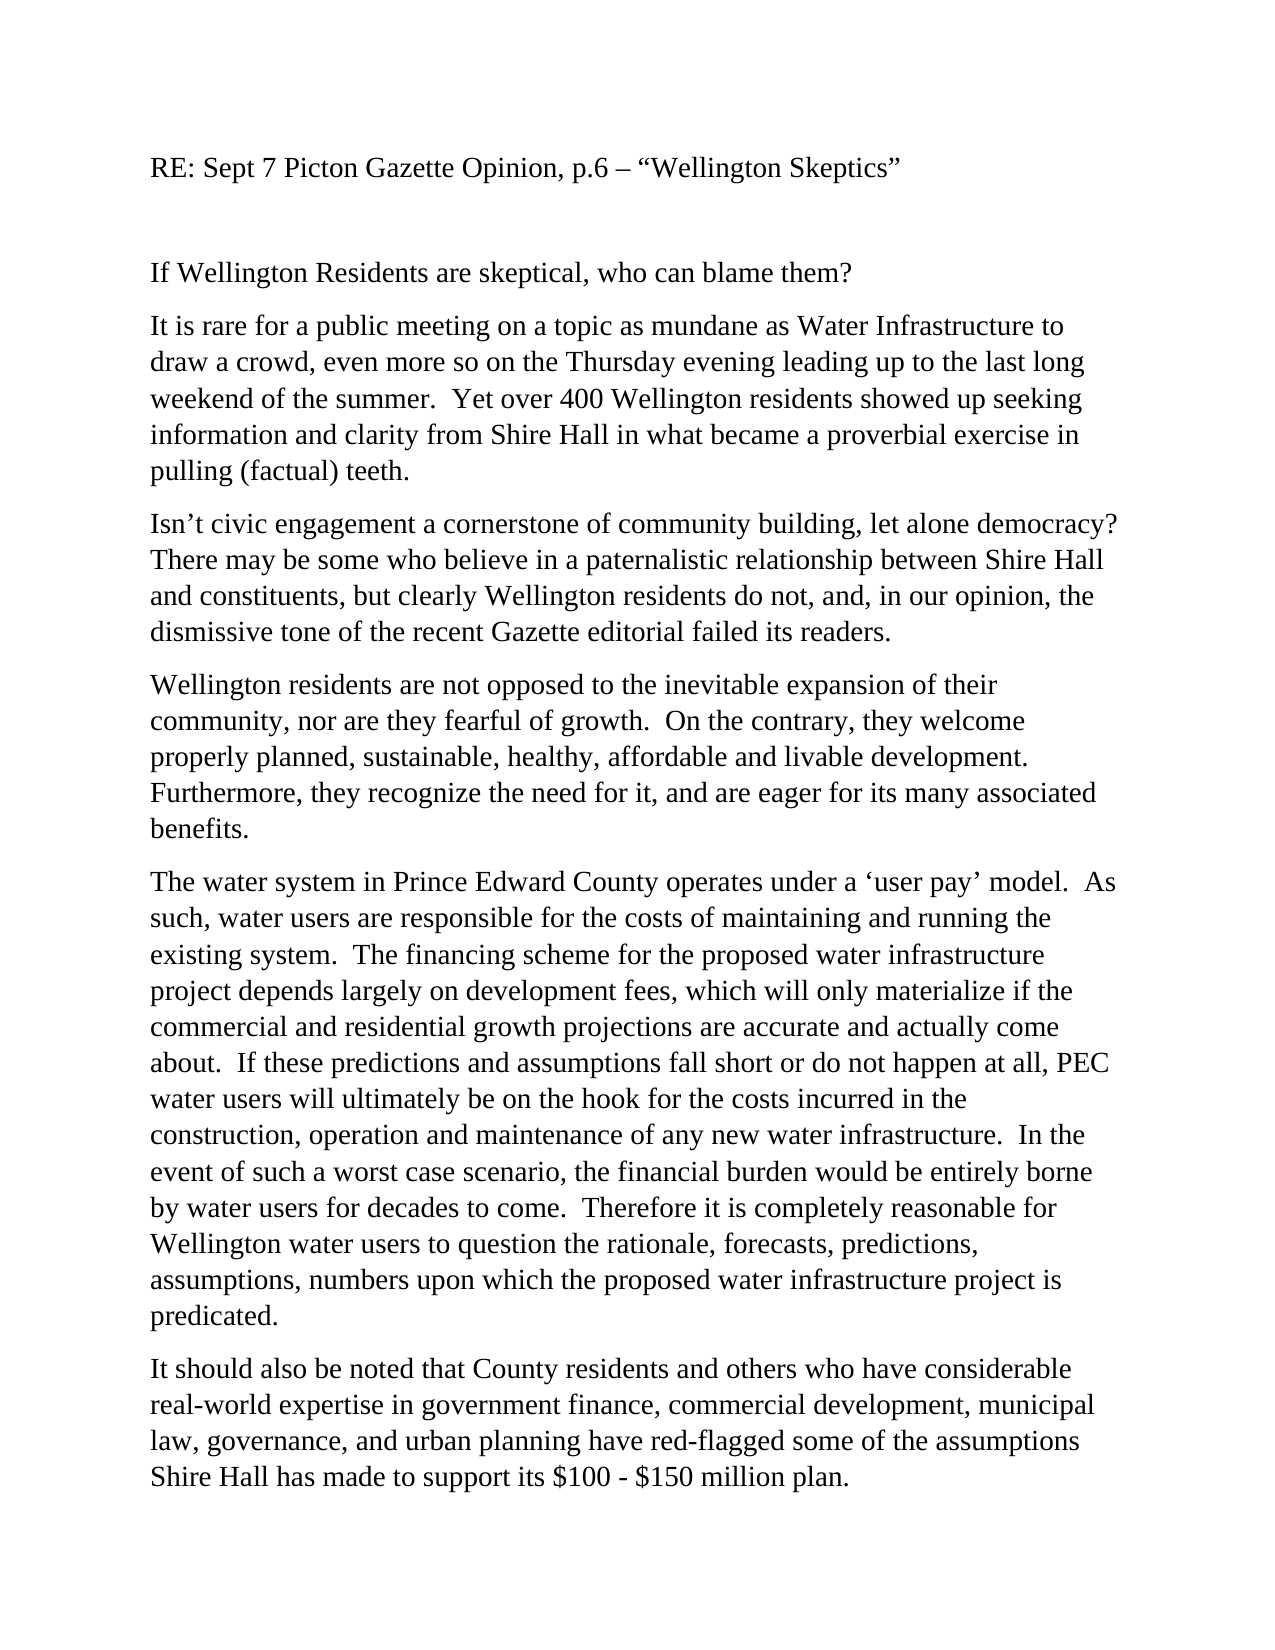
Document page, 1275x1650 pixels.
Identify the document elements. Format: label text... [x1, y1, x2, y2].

text Isn’t civic engagement a cornerstone of community building, let alone democracy? There may be some who believe in a paternalistic relationship between Shire Hall and constituents, but clearly Wellington residents do not, and, in our opinion, the dismissive tone of the recent Gazette editorial failed its readers. [150, 506, 1125, 648]
text RE: Sept 7 Picton Gazette Opinion, p.6 – “Wellington Skeptics” [150, 150, 1125, 183]
text The water system in Prince Edward County operates under a ‘user pay’ model. As such, water users are responsible for the costs of maintaining and running the existing system. The financing scheme for the proposed water infrastructure project depends largely on development fees, which will only materialize if the commercial and residential growth projections are accurate and actually come about. If these predictions and assumptions fall short or do not happen at all, PEC water users will ultimately be on the hook for the costs incurred in the construction, operation and maintenance of any new water infrastructure. In the event of such a worst case scenario, the financial burden would be entirely borne by water users for decades to come. Therefore it is completely reasonable for Wellington water users to question the rationale, forecasts, predictions, assumptions, numbers upon which the proposed water infrastructure project is predicated. [150, 864, 1125, 1332]
text It should also be noted that County residents and others who have considerable real-world expertise in government finance, commercial development, municipal law, governance, and urban planning have red-flagged some of the assumptions Shire Hall has made to support its $100 - $150 million plan. [150, 1351, 1125, 1493]
text It is rare for a public meeting on a topic as mundane as Water Infrastructure to draw a crowd, even more so on the Thursday evening leading up to the last long weekend of the summer. Yet over 400 Wellington residents showed up seeking information and clarity from Shire Hall in what became a proverbial exercise in pulling (factual) teeth. [150, 308, 1125, 487]
text Wellington residents are not opposed to the inevitable expansion of their community, nor are they fearful of growth. On the contrary, they welcome properly planned, sustainable, healthy, affordable and livable development. Furthermore, they recognize the need for it, and are eager for its many associated benefits. [150, 667, 1125, 845]
text If Wellington Residents are skeptical, who can blame them? [150, 256, 1125, 289]
